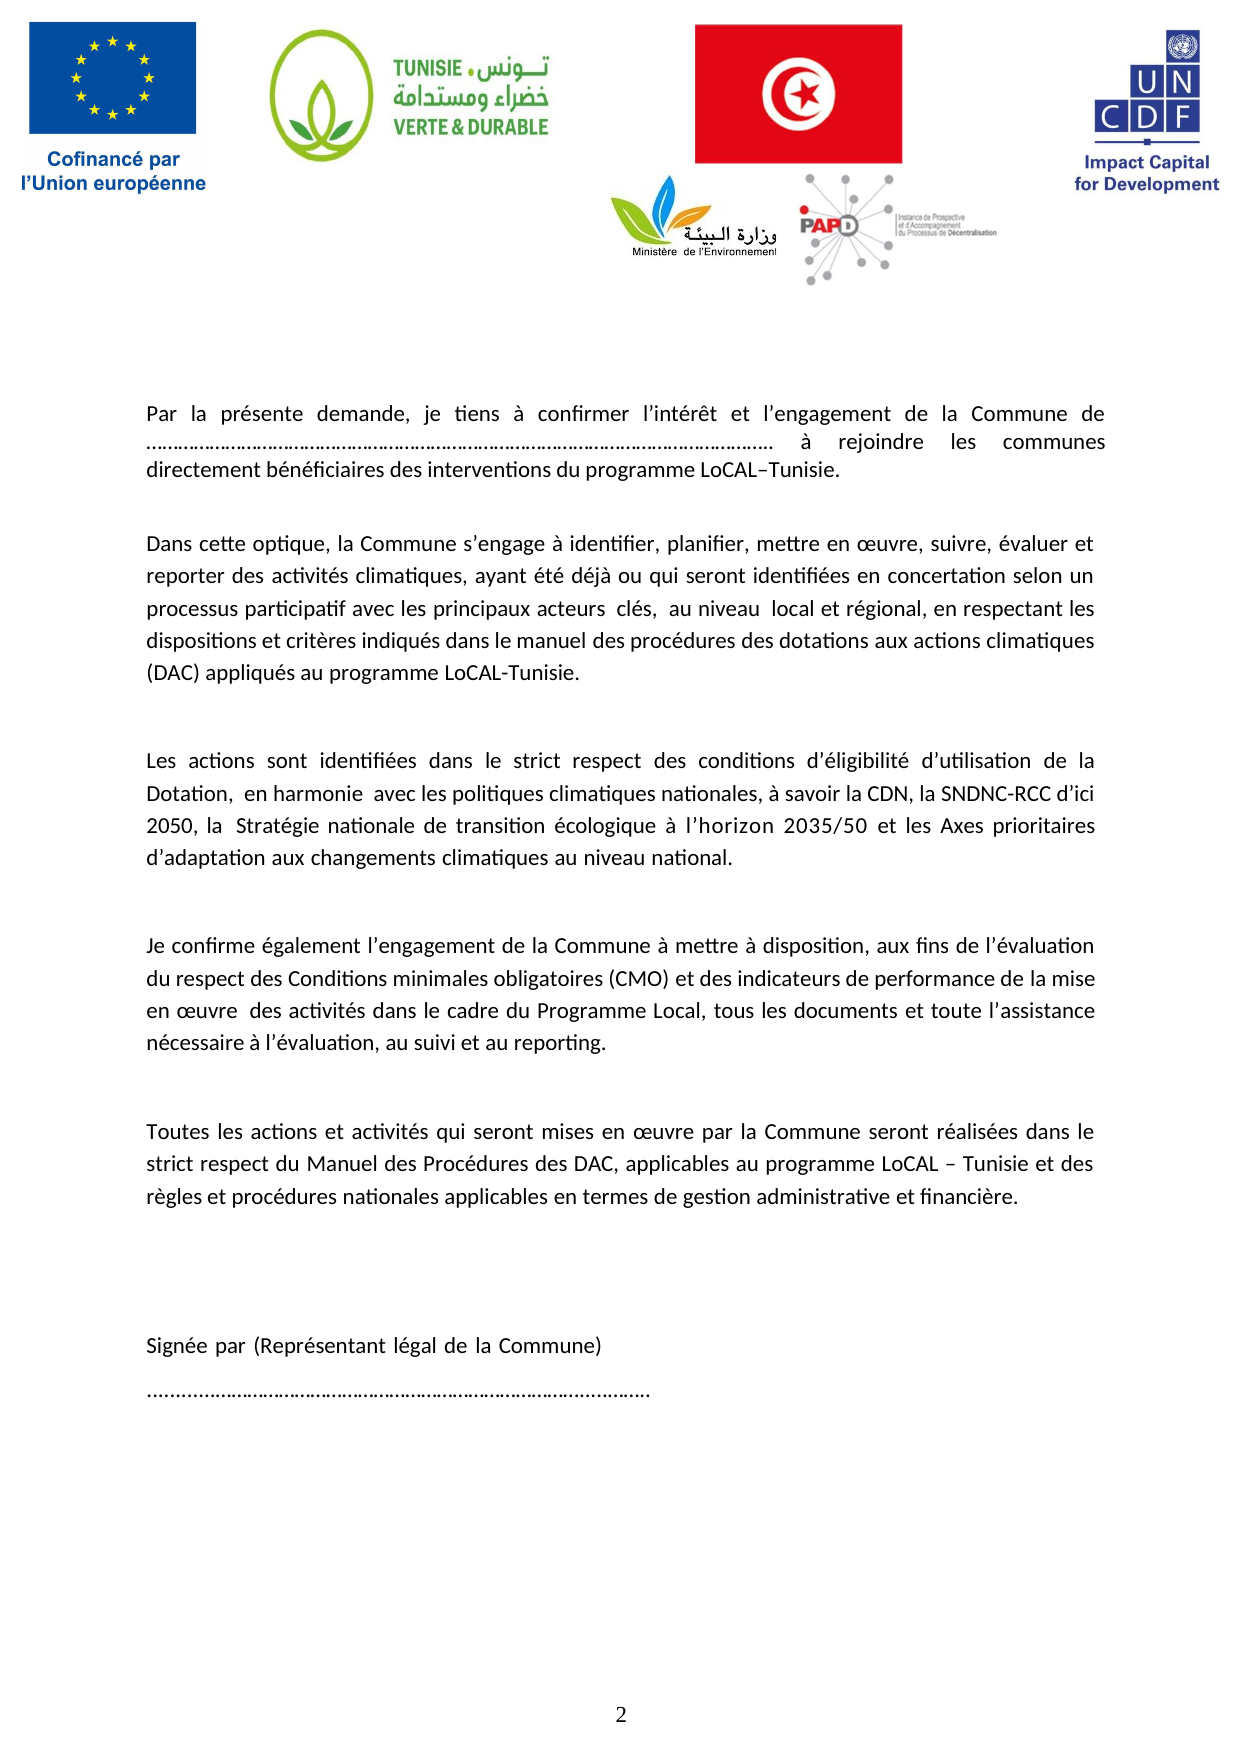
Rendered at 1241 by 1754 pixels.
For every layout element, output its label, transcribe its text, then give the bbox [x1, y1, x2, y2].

picture [20, 19, 206, 195]
picture [265, 25, 555, 164]
text ............…………………………………………………………….....…….. [146, 1375, 1107, 1403]
text Toutes les actions et activités qui seront mises en œuvre par la Commune seront réalisées dans le strict respect du Manuel des Procédures des DAC, applicables au programme LoCAL – Tunisie et des règles et procédures nationales applicables en termes de gestion administrative et financière. [146, 1117, 1096, 1210]
picture [609, 167, 777, 258]
picture [1069, 26, 1222, 195]
text Dans cette optique, la Commune s’engage à identifier, planifier, mettre en œuvre, suivre, évaluer et reporter des activités climatiques, ayant été déjà ou qui seront identifiées en concertation selon un processus participatif avec les principaux acteurs clés, au niveau local et régional, en respectant les dispositions et critères indiqués dans le manuel des procédures des dotations aux actions climatiques (DAC) appliqués au programme LoCAL-Tunisie. [146, 529, 1096, 686]
text Je confirme également l’engagement de la Commune à mettre à disposition, aux fins de l’évaluation du respect des Conditions minimales obligatoires (CMO) et des indicateurs de performance de la mise en œuvre des activités dans le cadre du Programme Local, tous les documents et toute l’assistance nécessaire à l’évaluation, au suivi et au reporting. [146, 932, 1096, 1056]
text Par la présente demande, je tiens à confirmer l’intérêt et l’engagement de la Commune de ……………………………………………………………………………………………………….. à rejoindre les communes directement bénéficiaires des interventions du programme LoCAL–Tunisie. [146, 399, 1107, 483]
picture [796, 173, 1000, 287]
picture [694, 24, 903, 164]
text Les actions sont identifiées dans le strict respect des conditions d’éligibilité d’utilisation de la Dotation, en harmonie avec les politiques climatiques nationales, à savoir la CDN, la SNDNC-RCC d’ici 2050, la Stratégie nationale de transition écologique à l’horizon 2035/50 et les Axes prioritaires d’adaptation aux changements climatiques au niveau national. [146, 747, 1096, 871]
text Signée par (Représentant légal de la Commune) [146, 1331, 1107, 1359]
